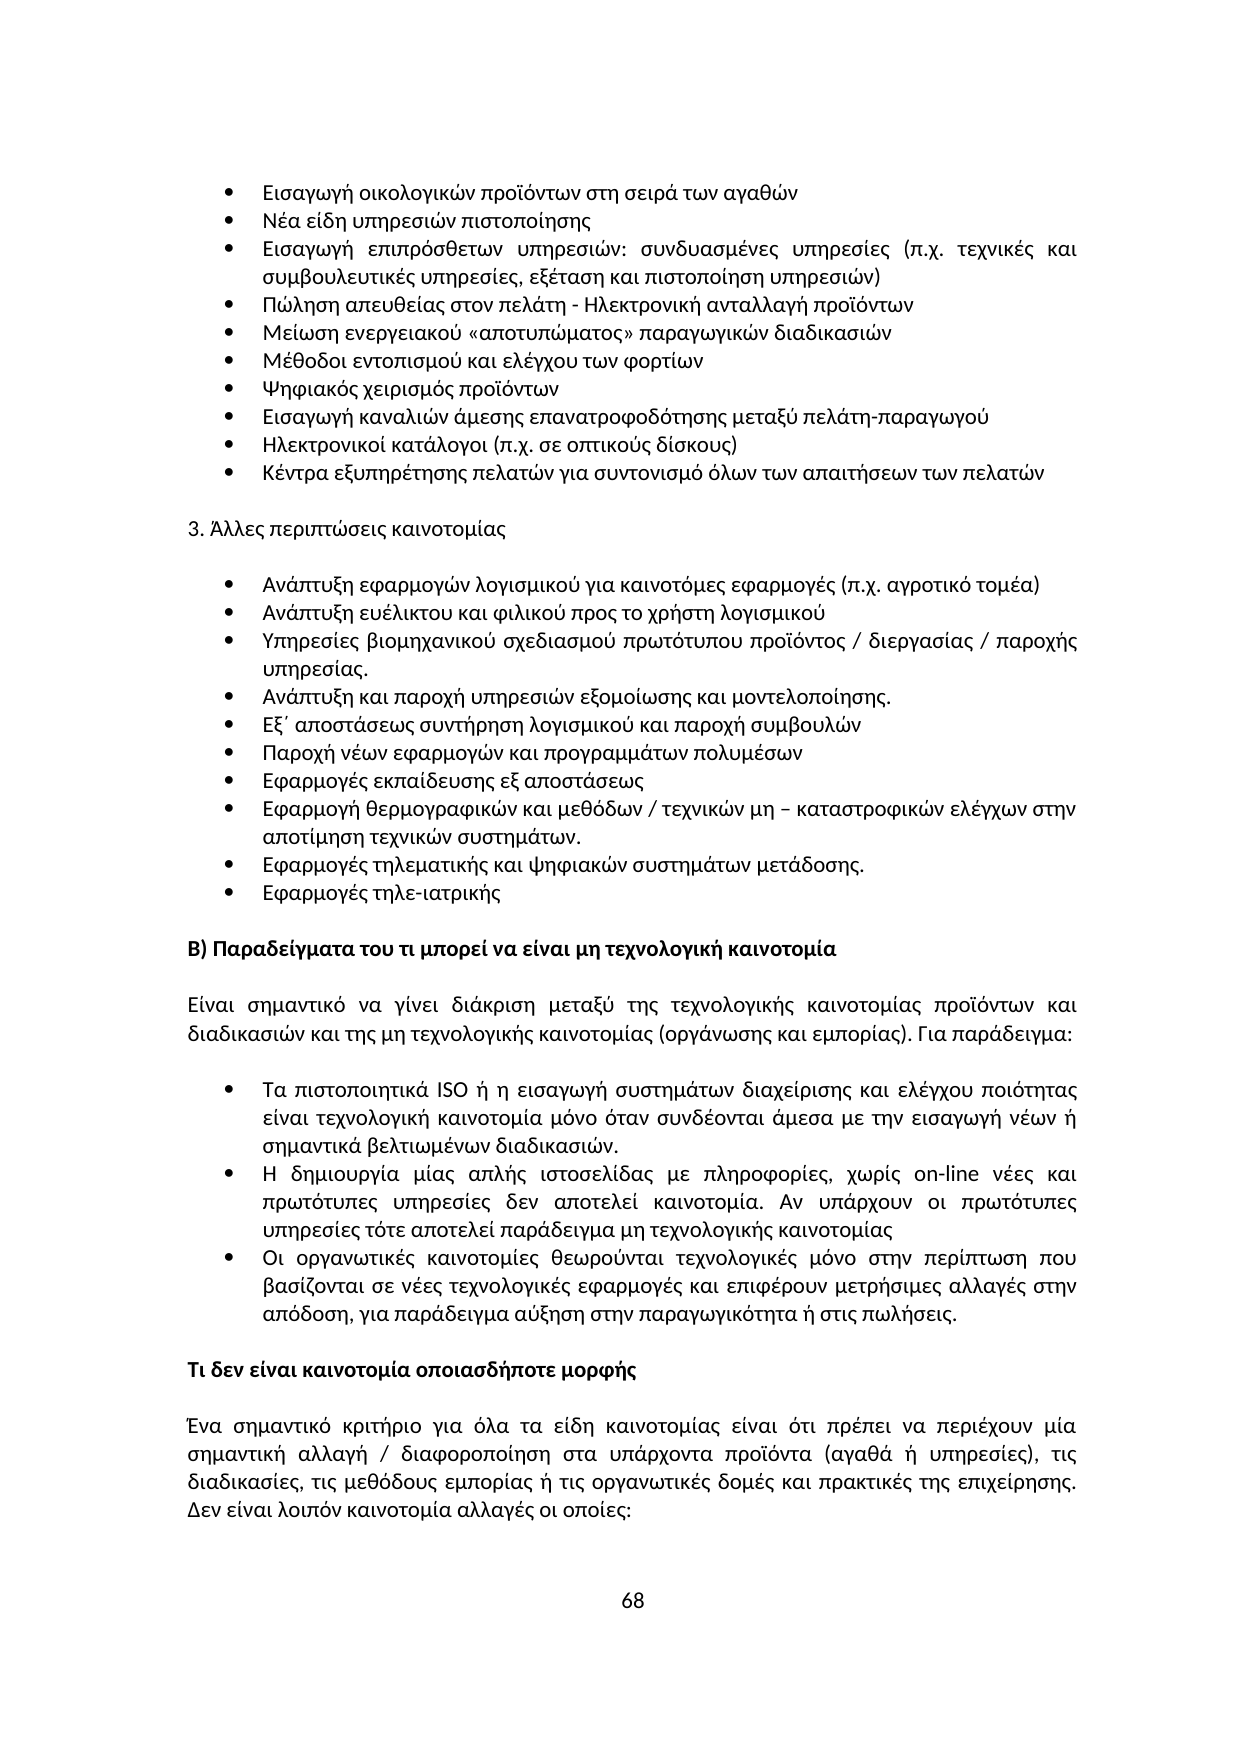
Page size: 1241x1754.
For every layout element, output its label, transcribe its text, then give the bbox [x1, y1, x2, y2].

list Ψηφιακός χειρισμός προϊόντων [225, 374, 1078, 402]
list Ανάπτυξη εφαρμογών λογισμικού για καινοτόμες εφαρμογές (π.χ. αγροτικό τομέα) [225, 570, 1078, 598]
list Εφαρμογές τηλεματικής και ψηφιακών συστημάτων μετάδοσης. [225, 851, 1078, 878]
text Ένα σημαντικό κριτήριο για όλα τα είδη καινοτομίας είναι ότι πρέπει να περιέχουν μία σημαντική αλλαγή / διαφοροποίηση στα υπάρχοντα προϊόντα (αγαθά ή υπηρεσίες), τις διαδικασίες, τις μεθόδους εμπορίας ή τις οργανωτικές δομές και πρακτικές της επιχείρησης. Δεν είναι λοιπόν καινοτομία αλλαγές οι οποίες: [187, 1411, 1078, 1523]
list Τα πιστοποιητικά ISO ή η εισαγωγή συστημάτων διαχείρισης και ελέγχου ποιότητας είναι τεχνολογική καινοτομία μόνο όταν συνδέονται άμεσα με την εισαγωγή νέων ή σημαντικά βελτιωμένων διαδικασιών. [225, 1075, 1078, 1159]
list Η δημιουργία μίας απλής ιστοσελίδας με πληροφορίες, χωρίς on-line νέες και πρωτότυπες υπηρεσίες δεν αποτελεί καινοτομία. Αν υπάρχουν οι πρωτότυπες υπηρεσίες τότε αποτελεί παράδειγμα μη τεχνολογικής καινοτομίας [225, 1159, 1078, 1243]
list Μέθοδοι εντοπισμού και ελέγχου των φορτίων [225, 346, 1078, 374]
list Μείωση ενεργειακού «αποτυπώματος» παραγωγικών διαδικασιών [225, 318, 1078, 346]
list Εφαρμογές εκπαίδευσης εξ αποστάσεως [225, 766, 1078, 794]
list Εισαγωγή καναλιών άμεσης επανατροφοδότησης μεταξύ πελάτη-παραγωγού [225, 402, 1078, 430]
list Υπηρεσίες βιομηχανικού σχεδιασμού πρωτότυπου προϊόντος / διεργασίας / παροχής υπηρεσίας. [225, 626, 1078, 682]
text Είναι σημαντικό να γίνει διάκριση μεταξύ της τεχνολογικής καινοτομίας προϊόντων και διαδικασιών και της μη τεχνολογικής καινοτομίας (οργάνωσης και εμπορίας). Για παράδειγμα: [187, 991, 1078, 1047]
text 3. Άλλες περιπτώσεις καινοτομίας [187, 514, 1078, 542]
list Εφαρμογές τηλε-ιατρικής [225, 878, 1078, 907]
list Παροχή νέων εφαρμογών και προγραμμάτων πολυμέσων [225, 738, 1078, 766]
list Οι οργανωτικές καινοτομίες θεωρούνται τεχνολογικές μόνο στην περίπτωση που βασίζονται σε νέες τεχνολογικές εφαρμογές και επιφέρουν μετρήσιμες αλλαγές στην απόδοση, για παράδειγμα αύξηση στην παραγωγικότητα ή στις πωλήσεις. [225, 1243, 1078, 1327]
list Κέντρα εξυπηρέτησης πελατών για συντονισμό όλων των απαιτήσεων των πελατών [225, 458, 1078, 486]
list Εφαρμογή θερμογραφικών και μεθόδων / τεχνικών μη – καταστροφικών ελέγχων στην αποτίμηση τεχνικών συστημάτων. [225, 794, 1078, 851]
list Ανάπτυξη και παροχή υπηρεσιών εξομοίωσης και μοντελοποίησης. [225, 682, 1078, 710]
list Εξ΄ αποστάσεως συντήρηση λογισμικού και παροχή συμβουλών [225, 710, 1078, 738]
text Β) Παραδείγματα του τι μπορεί να είναι μη τεχνολογική καινοτομία [187, 934, 1078, 963]
text Τι δεν είναι καινοτομία οποιασδήποτε μορφής [187, 1355, 1078, 1383]
list Ανάπτυξη ευέλικτου και φιλικού προς το χρήστη λογισμικού [225, 598, 1078, 626]
list Εισαγωγή επιπρόσθετων υπηρεσιών: συνδυασμένες υπηρεσίες (π.χ. τεχνικές και συμβουλευτικές υπηρεσίες, εξέταση και πιστοποίηση υπηρεσιών) [225, 234, 1078, 290]
list Εισαγωγή οικολογικών προϊόντων στη σειρά των αγαθών [225, 178, 1078, 206]
list Πώληση απευθείας στον πελάτη - Ηλεκτρονική ανταλλαγή προϊόντων [225, 290, 1078, 318]
list Νέα είδη υπηρεσιών πιστοποίησης [225, 206, 1078, 234]
list Ηλεκτρονικοί κατάλογοι (π.χ. σε οπτικούς δίσκους) [225, 430, 1078, 458]
